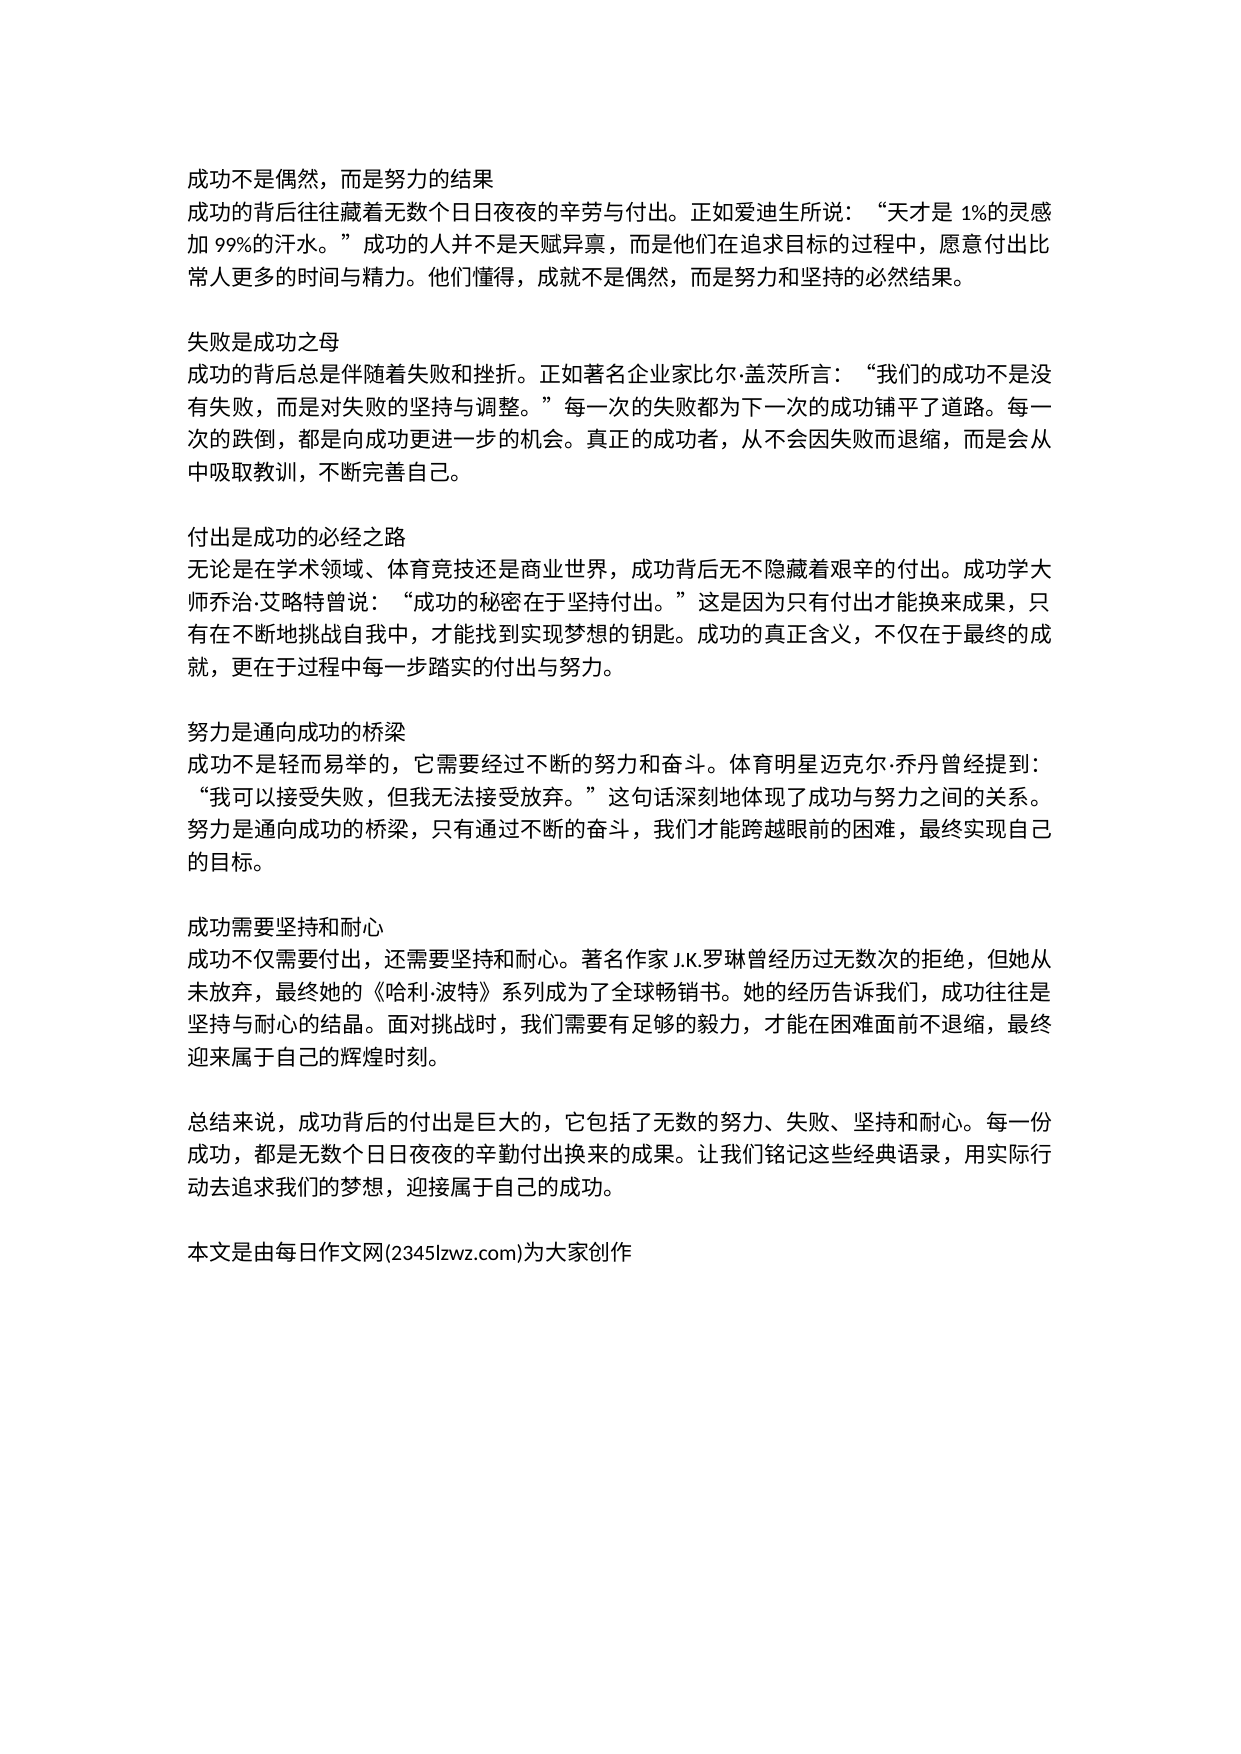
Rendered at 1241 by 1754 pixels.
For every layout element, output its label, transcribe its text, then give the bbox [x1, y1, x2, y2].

text 成功不仅需要付出，还需要坚持和耐心。著名作家J.K.罗琳曾经历过无数次的拒绝，但她从未放弃，最终她的《哈利·波特》系列成为了全球畅销书。她的经历告诉我们，成功往往是坚持与耐心的结晶。面对挑战时，我们需要有足够的毅力，才能在困难面前不退缩，最终迎来属于自己的辉煌时刻。 [187, 942, 1053, 1072]
text 付出是成功的必经之路 [187, 519, 1053, 552]
text 成功的背后往往藏着无数个日日夜夜的辛劳与付出。正如爱迪生所说：“天才是1%的灵感加99%的汗水。”成功的人并不是天赋异禀，而是他们在追求目标的过程中，愿意付出比常人更多的时间与精力。他们懂得，成就不是偶然，而是努力和坚持的必然结果。 [187, 194, 1053, 292]
text 成功不是轻而易举的，它需要经过不断的努力和奋斗。体育明星迈克尔·乔丹曾经提到：“我可以接受失败，但我无法接受放弃。”这句话深刻地体现了成功与努力之间的关系。努力是通向成功的桥梁，只有通过不断的奋斗，我们才能跨越眼前的困难，最终实现自己的目标。 [187, 747, 1053, 877]
text 成功的背后总是伴随着失败和挫折。正如著名企业家比尔·盖茨所言：“我们的成功不是没有失败，而是对失败的坚持与调整。”每一次的失败都为下一次的成功铺平了道路。每一次的跌倒，都是向成功更进一步的机会。真正的成功者，从不会因失败而退缩，而是会从中吸取教训，不断完善自己。 [187, 357, 1053, 487]
text 成功不是偶然，而是努力的结果 [187, 162, 1053, 194]
text 努力是通向成功的桥梁 [187, 714, 1053, 747]
text 失败是成功之母 [187, 324, 1053, 357]
text 无论是在学术领域、体育竞技还是商业世界，成功背后无不隐藏着艰辛的付出。成功学大师乔治·艾略特曾说：“成功的秘密在于坚持付出。”这是因为只有付出才能换来成果，只有在不断地挑战自我中，才能找到实现梦想的钥匙。成功的真正含义，不仅在于最终的成就，更在于过程中每一步踏实的付出与努力。 [187, 552, 1053, 682]
text 成功需要坚持和耐心 [187, 909, 1053, 942]
text 总结来说，成功背后的付出是巨大的，它包括了无数的努力、失败、坚持和耐心。每一份成功，都是无数个日日夜夜的辛勤付出换来的成果。让我们铭记这些经典语录，用实际行动去追求我们的梦想，迎接属于自己的成功。 [187, 1104, 1053, 1202]
text 本文是由每日作文网(2345lzwz.com)为大家创作 [187, 1234, 1053, 1267]
